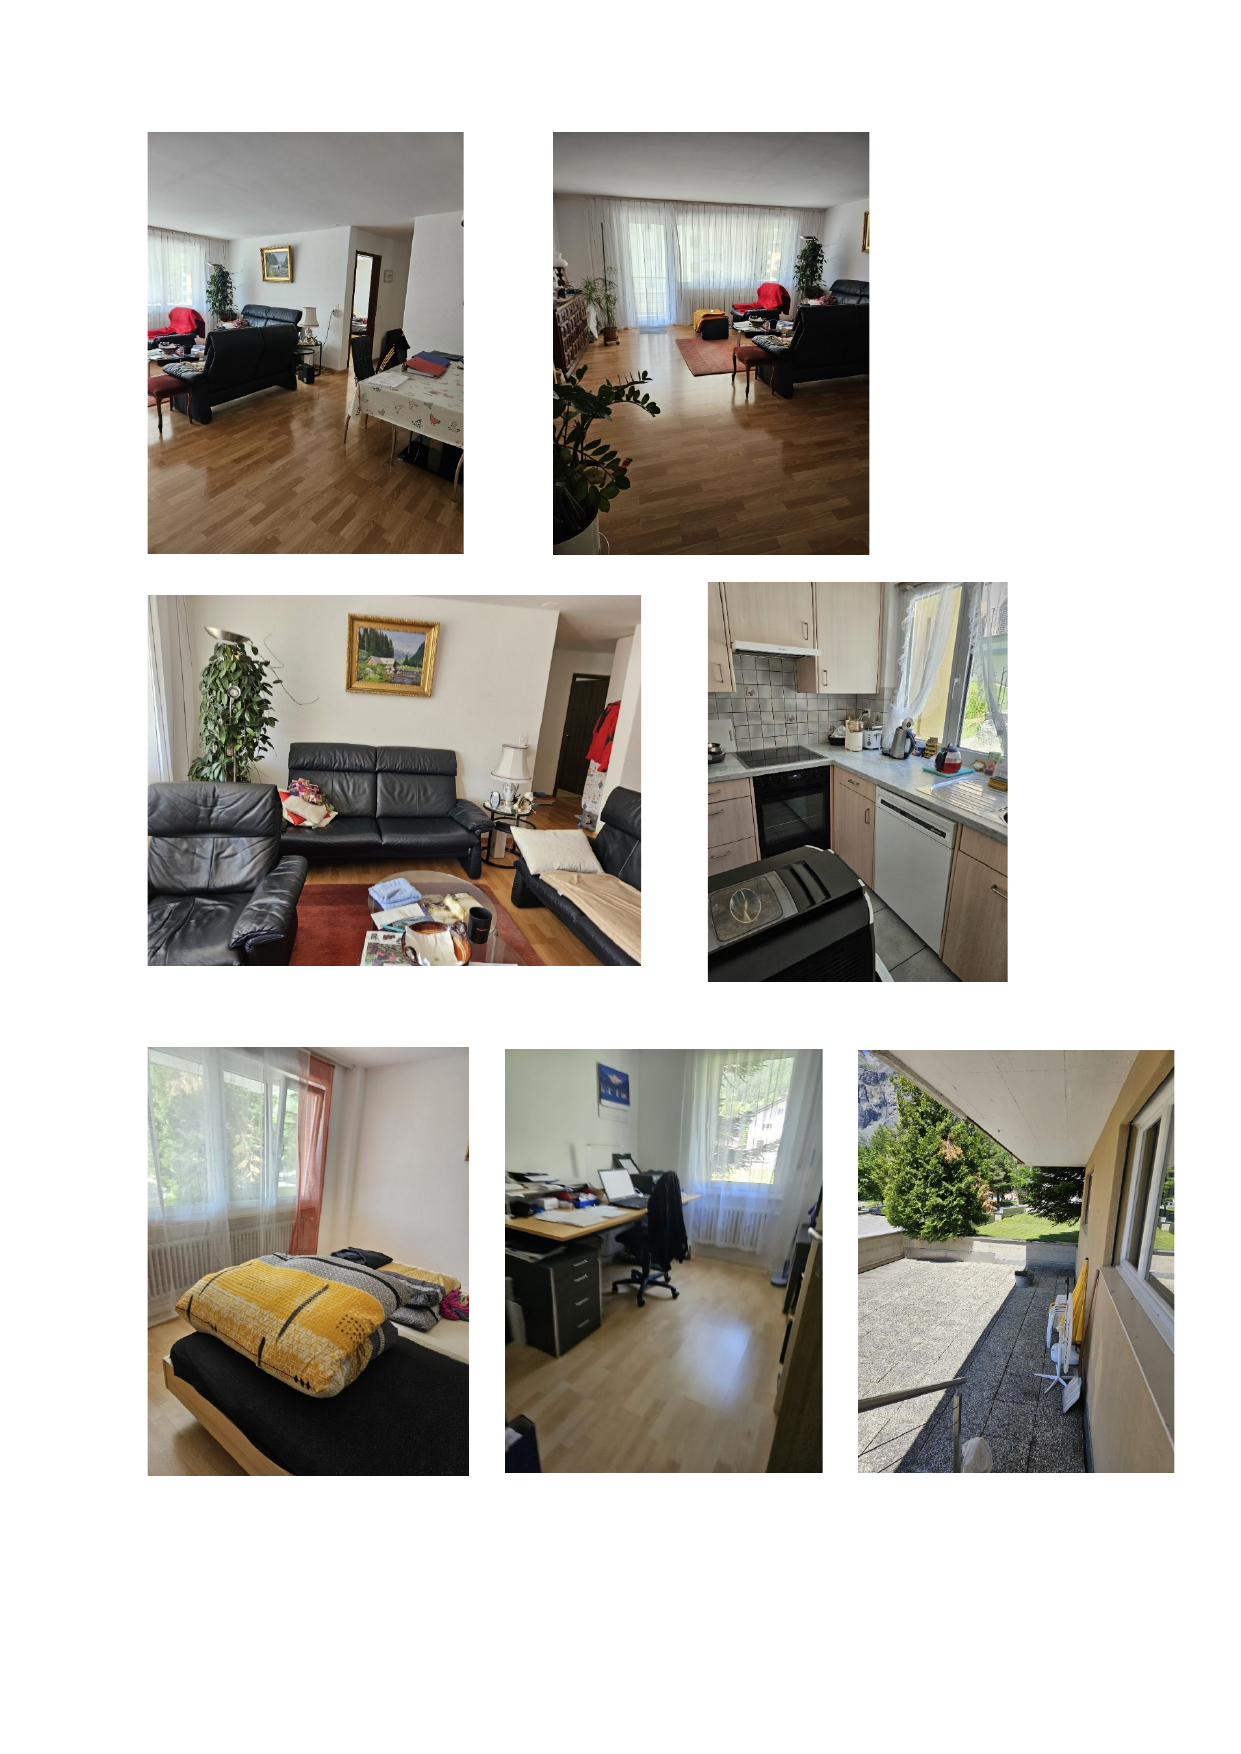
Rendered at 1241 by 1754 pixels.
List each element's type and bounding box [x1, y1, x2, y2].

picture [553, 132, 870, 555]
picture [147, 1047, 469, 1476]
picture [147, 595, 642, 966]
picture [707, 582, 1008, 982]
picture [505, 1049, 823, 1473]
picture [147, 132, 464, 554]
picture [858, 1050, 1175, 1473]
